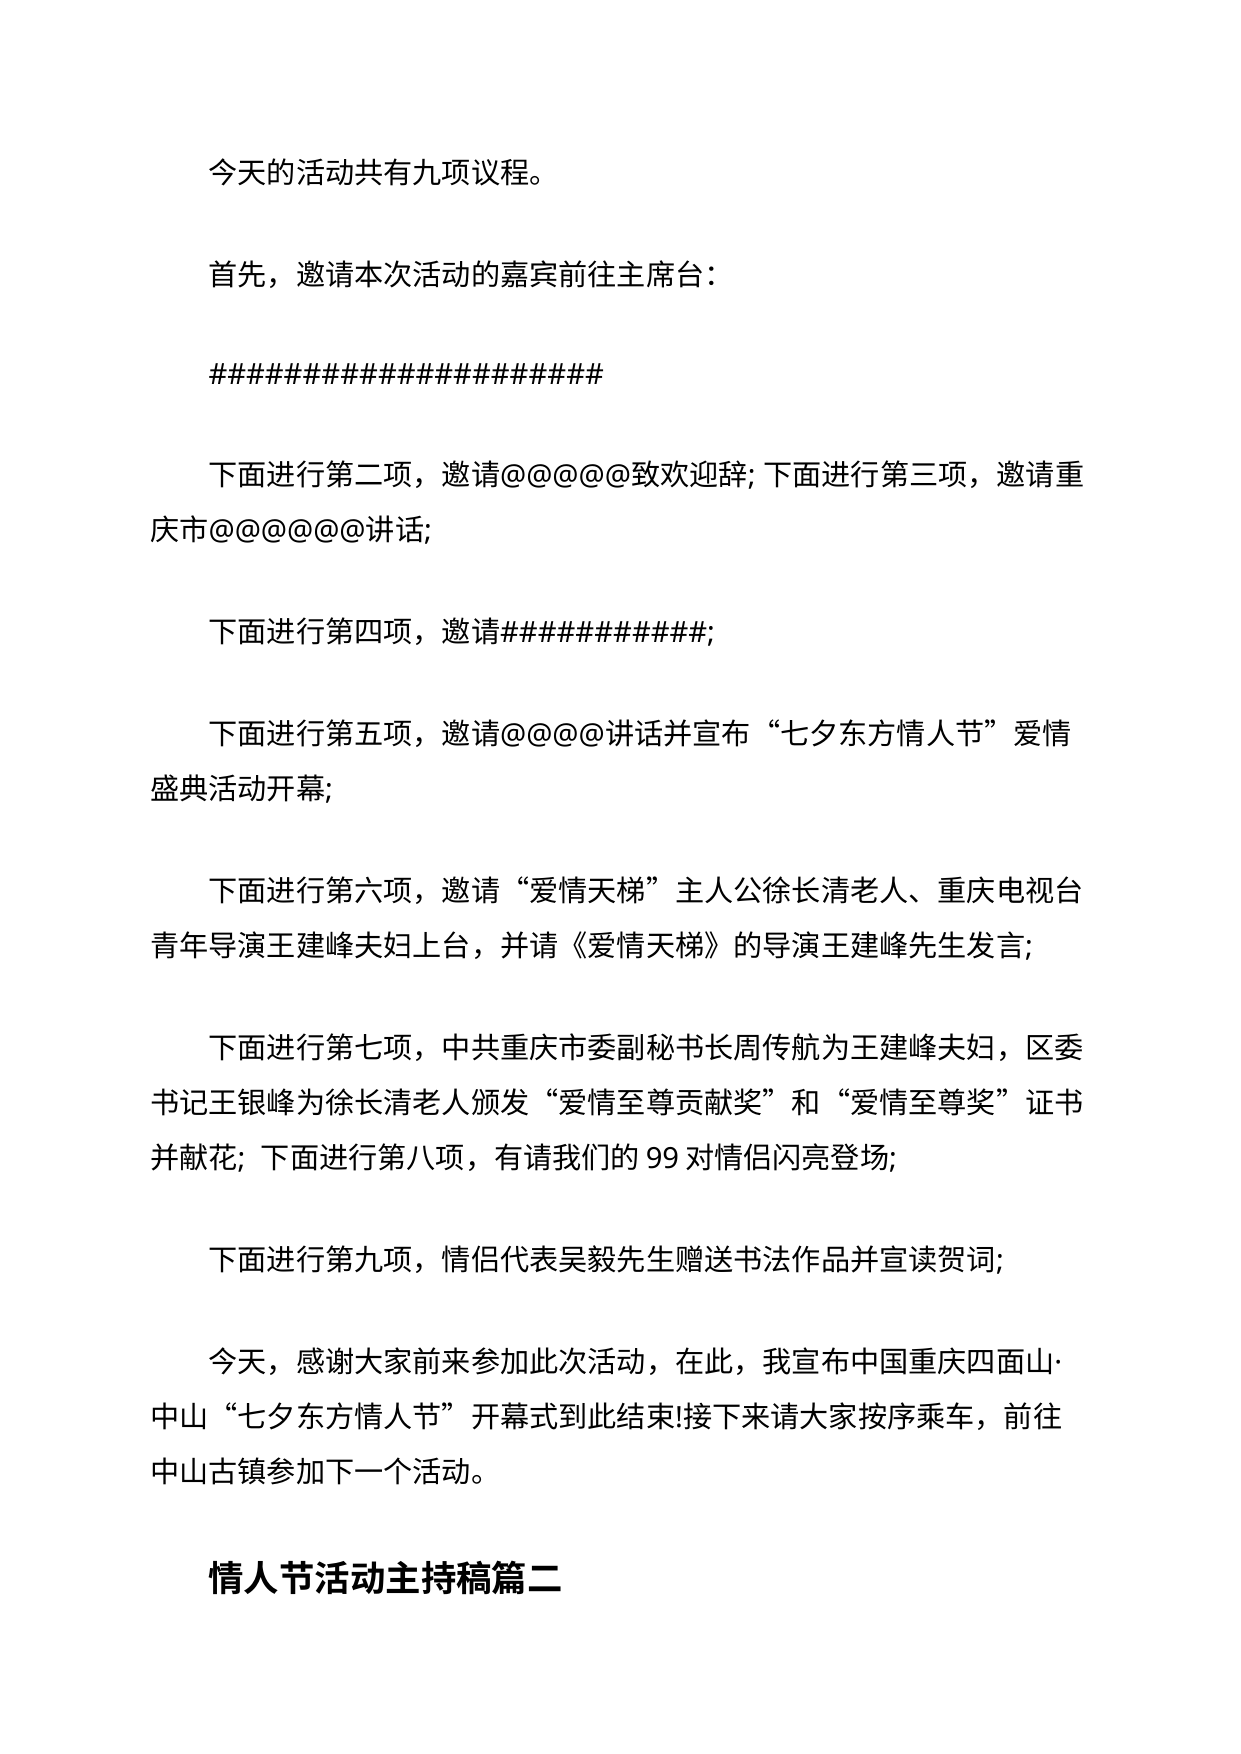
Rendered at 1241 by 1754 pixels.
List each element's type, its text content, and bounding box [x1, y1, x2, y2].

text 下面进行第六项，邀请“爱情天梯”主人公徐长清老人、重庆电视台青年导演王建峰夫妇上台，并请《爱情天梯》的导演王建峰先生发言; [150, 868, 1090, 965]
text 下面进行第二项，邀请@@@@@致欢迎辞; 下面进行第三项，邀请重庆市@@@@@@讲话; [150, 452, 1090, 549]
text 下面进行第四项，邀请###########; [150, 609, 1090, 651]
text 今天的活动共有九项议程。 [150, 150, 1090, 192]
text 下面进行第七项，中共重庆市委副秘书长周传航为王建峰夫妇，区委书记王银峰为徐长清老人颁发“爱情至尊贡献奖”和“爱情至尊奖”证书并献花; 下面进行第八项，有请我们的99对情侣闪亮登场; [150, 1025, 1090, 1177]
text 下面进行第九项，情侣代表吴毅先生赠送书法作品并宣读贺词; [150, 1237, 1090, 1279]
text ##################### [150, 353, 1090, 393]
text 今天，感谢大家前来参加此次活动，在此，我宣布中国重庆四面山·中山“七夕东方情人节”开幕式到此结束!接下来请大家按序乘车，前往中山古镇参加下一个活动。 [150, 1338, 1090, 1491]
text 首先，邀请本次活动的嘉宾前往主席台： [150, 252, 1090, 294]
text 下面进行第五项，邀请@@@@讲话并宣布“七夕东方情人节”爱情盛典活动开幕; [150, 711, 1090, 808]
text 情人节活动主持稿篇二 [150, 1550, 1090, 1602]
